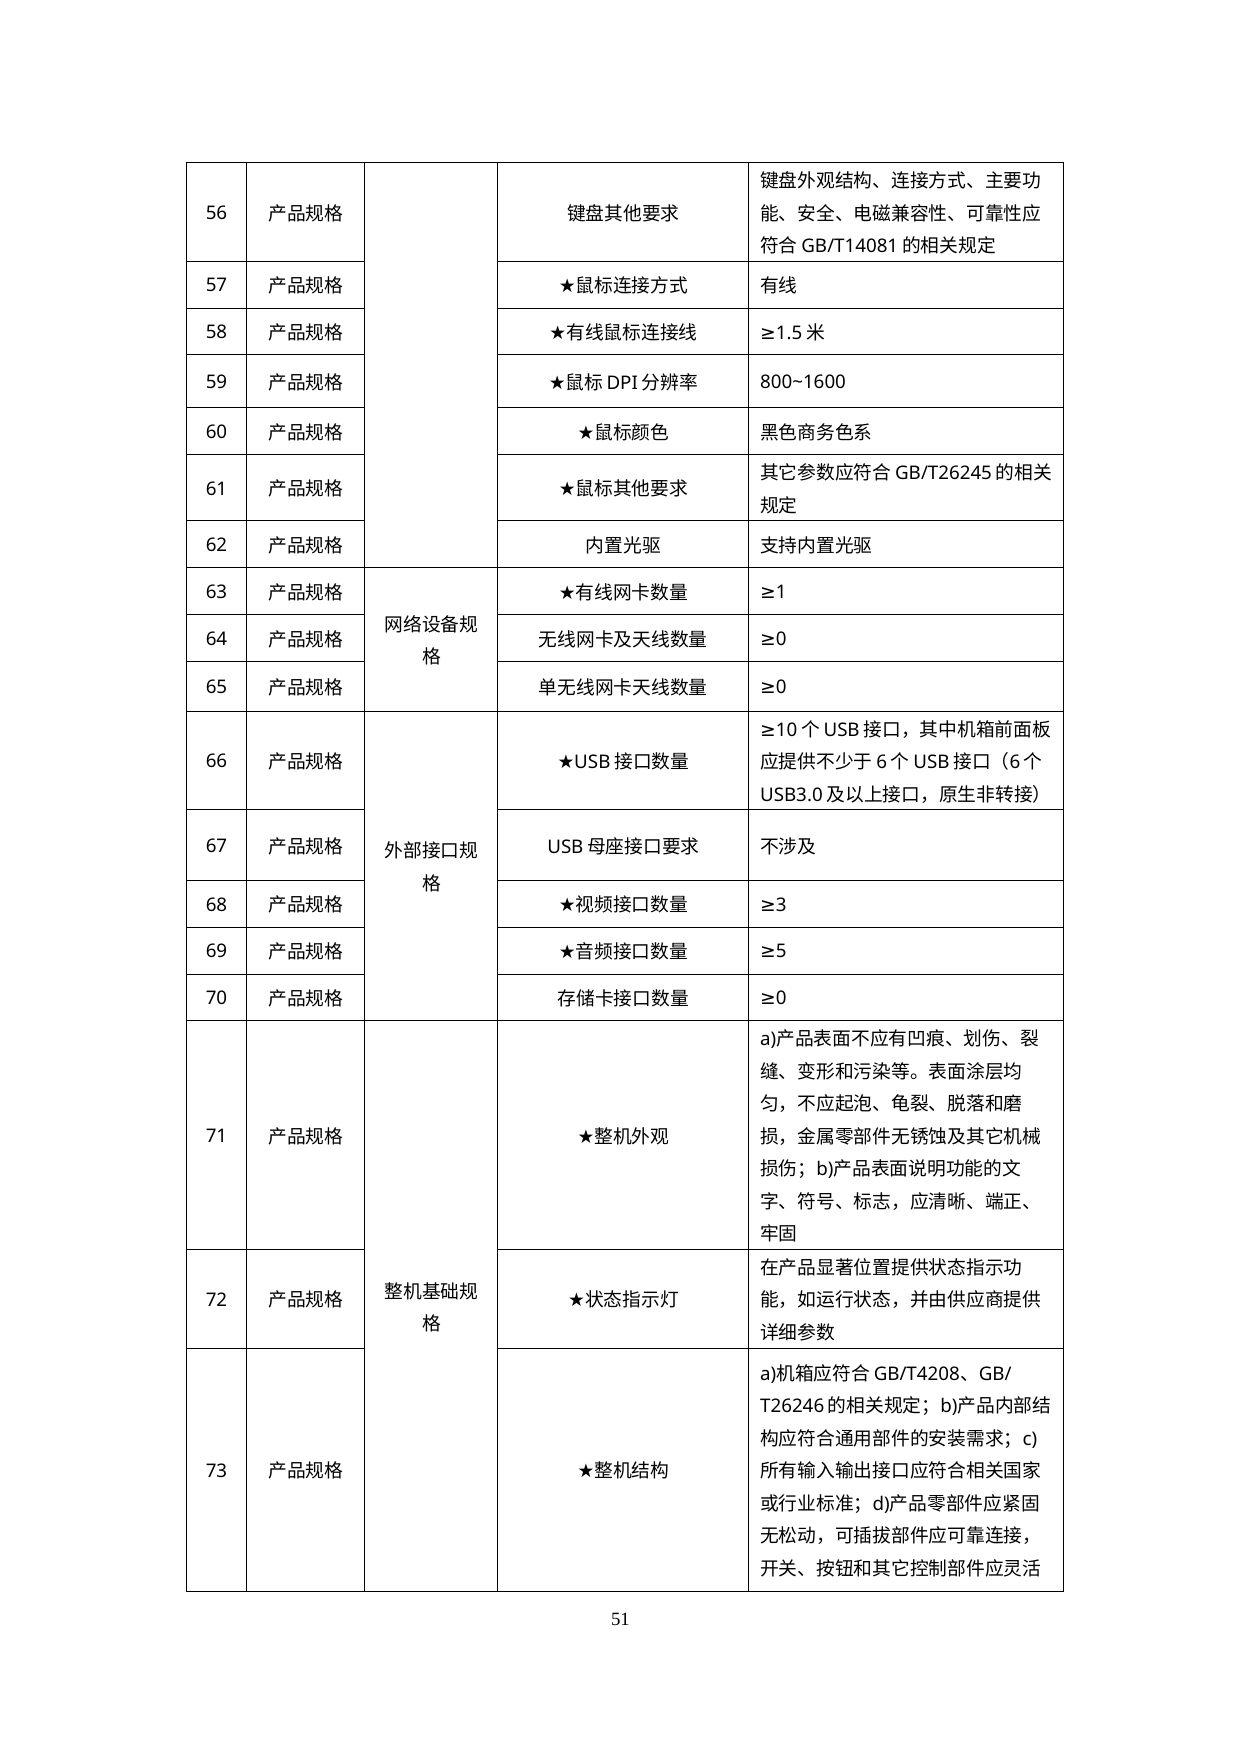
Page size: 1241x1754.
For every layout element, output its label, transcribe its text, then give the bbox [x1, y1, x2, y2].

table_cell 无线网卡及天线数量 [498, 615, 748, 661]
table_cell 键盘外观结构、连接方式、主要功能、安全、电磁兼容性、可靠性应符合GB/T14081的相关规定 [749, 163, 1063, 261]
table_cell 62 [187, 521, 246, 567]
table_cell 内置光驱 [498, 521, 748, 567]
table_cell 产品规格 [247, 455, 364, 520]
table_cell 产品规格 [247, 309, 364, 354]
table_cell 有线 [749, 262, 1063, 307]
table_cell 57 [187, 262, 246, 307]
table_cell 产品规格 [247, 928, 364, 973]
table_cell 56 [187, 163, 246, 261]
table_cell 产品规格 [247, 163, 364, 261]
table_cell 产品规格 [247, 662, 364, 711]
table_cell ≥0 [749, 662, 1063, 711]
table_cell ≥3 [749, 881, 1063, 927]
table_cell ≥10个USB接口，其中机箱前面板应提供不少于6个USB接口（6个USB3.0及以上接口，原生非转接） [749, 712, 1063, 809]
table_cell 产品规格 [247, 355, 364, 407]
table_cell ★有线鼠标连接线 [498, 309, 748, 354]
table_cell ≥5 [749, 928, 1063, 973]
table_cell ★音频接口数量 [498, 928, 748, 973]
table_cell 产品规格 [247, 408, 364, 454]
table_cell 产品规格 [247, 568, 364, 614]
table_cell ★有线网卡数量 [498, 568, 748, 614]
table_cell ≥0 [749, 975, 1063, 1020]
table_cell 产品规格 [247, 615, 364, 661]
table_cell ★整机结构 [498, 1349, 748, 1591]
table_cell 70 [187, 975, 246, 1020]
table_cell 产品规格 [247, 521, 364, 567]
table_cell 黑色商务色系 [749, 408, 1063, 454]
table_cell 产品规格 [247, 1250, 364, 1347]
table_cell 67 [187, 810, 246, 880]
table_cell 66 [187, 712, 246, 809]
table_cell ≥0 [749, 615, 1063, 661]
table_cell 其它参数应符合GB/T26245的相关规定 [749, 455, 1063, 520]
table_cell ★鼠标DPI分辨率 [498, 355, 748, 407]
table_cell 72 [187, 1250, 246, 1347]
table_cell ★鼠标颜色 [498, 408, 748, 454]
table_cell 外部接口规格 [365, 712, 497, 1020]
table_cell 61 [187, 455, 246, 520]
table_cell 73 [187, 1349, 246, 1591]
table_cell 键盘其他要求 [498, 163, 748, 261]
table_cell 不涉及 [749, 810, 1063, 880]
table_cell 支持内置光驱 [749, 521, 1063, 567]
table_cell ★整机外观 [498, 1021, 748, 1249]
table_cell 产品规格 [247, 1021, 364, 1249]
table_cell ★视频接口数量 [498, 881, 748, 927]
table_cell 产品规格 [247, 975, 364, 1020]
table_cell ★鼠标连接方式 [498, 262, 748, 307]
table_cell ≥1 [749, 568, 1063, 614]
table_cell 单无线网卡天线数量 [498, 662, 748, 711]
table_cell 产品规格 [247, 1349, 364, 1591]
table_cell 产品规格 [247, 810, 364, 880]
table_cell 71 [187, 1021, 246, 1249]
table_cell ★USB接口数量 [498, 712, 748, 809]
table_cell 产品规格 [247, 712, 364, 809]
table_cell 产品规格 [247, 262, 364, 307]
table_cell USB母座接口要求 [498, 810, 748, 880]
table_cell 产品规格 [247, 881, 364, 927]
table_cell 整机基础规格 [365, 1021, 497, 1591]
table_cell 63 [187, 568, 246, 614]
table_cell 58 [187, 309, 246, 354]
table_cell 存储卡接口数量 [498, 975, 748, 1020]
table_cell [749, 1349, 1063, 1591]
table_cell 800~1600 [749, 355, 1063, 407]
table_cell 59 [187, 355, 246, 407]
table_cell ★鼠标其他要求 [498, 455, 748, 520]
table_cell a)产品表面不应有凹痕、划伤、裂缝、变形和污染等。表面涂层均匀，不应起泡、龟裂、脱落和磨损，金属零部件无锈蚀及其它机械损伤；b)产品表面说明功能的文字、符号、标志，应清晰、端正、牢固 [749, 1021, 1063, 1249]
table_cell ★状态指示灯 [498, 1250, 748, 1347]
table_cell 60 [187, 408, 246, 454]
table_cell 65 [187, 662, 246, 711]
table_cell 网络设备规格 [365, 568, 497, 711]
table_cell 64 [187, 615, 246, 661]
table_cell 在产品显著位置提供状态指示功能，如运行状态，并由供应商提供详细参数 [749, 1250, 1063, 1347]
table_cell ≥1.5米 [749, 309, 1063, 354]
table_cell 69 [187, 928, 246, 973]
table_cell 68 [187, 881, 246, 927]
